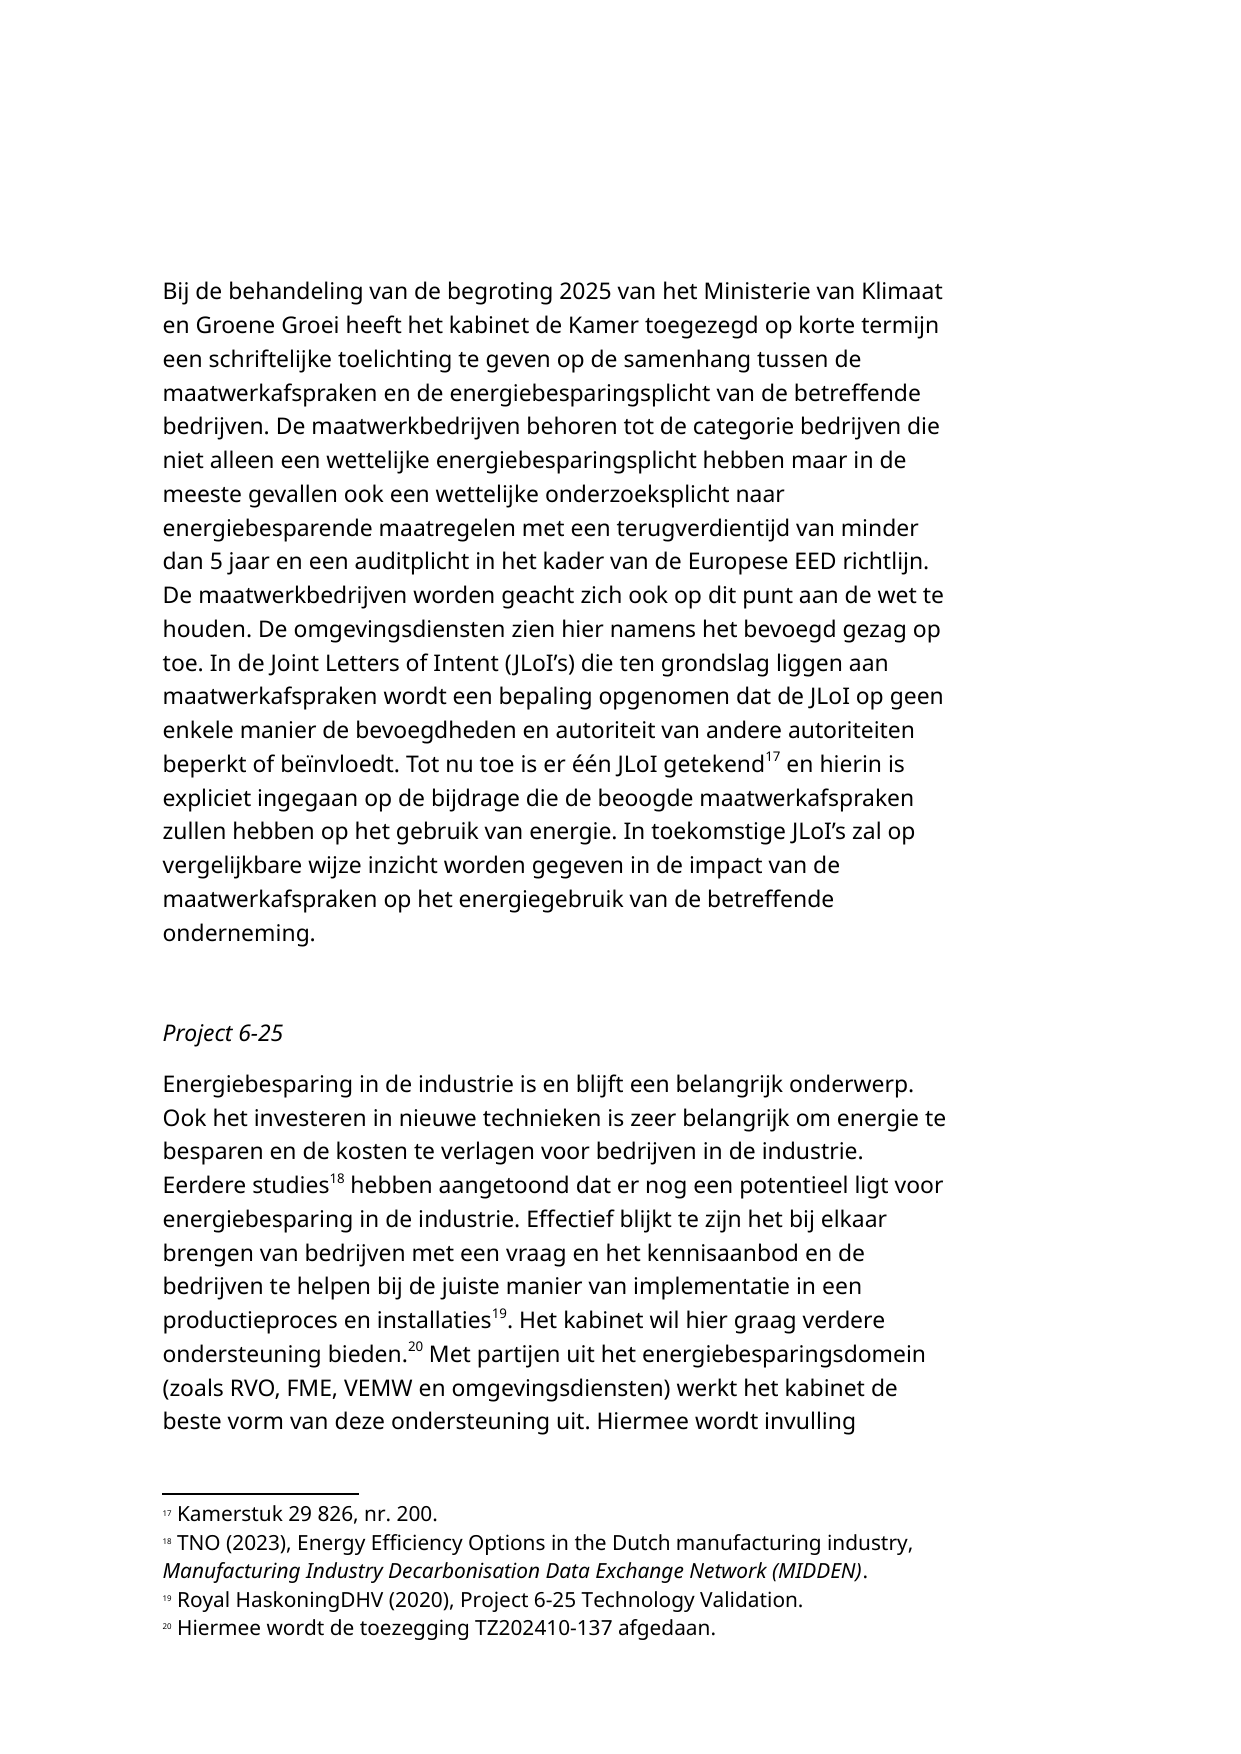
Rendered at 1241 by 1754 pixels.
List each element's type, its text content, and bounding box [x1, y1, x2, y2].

text Project 6-25 [162, 1017, 947, 1049]
text Bij de behandeling van de begroting 2025 van het Ministerie van Klimaat en Groene Groei heeft het kabinet de Kamer toegezegd op korte termijn een schriftelijke toelichting te geven op de samenhang tussen de maatwerkafspraken en de energiebesparingsplicht van de betreffende bedrijven. De maatwerkbedrijven behoren tot de categorie bedrijven die niet alleen een wettelijke energiebesparingsplicht hebben maar in de meeste gevallen ook een wettelijke onderzoeksplicht naar energiebesparende maatregelen met een terugverdientijd van minder dan 5 jaar en een auditplicht in het kader van de Europese EED richtlijn. De maatwerkbedrijven worden geacht zich ook op dit punt aan de wet te houden. De omgevingsdiensten zien hier namens het bevoegd gezag op toe. In de Joint Letters of Intent (JLoI’s) die ten grondslag liggen aan maatwerkafspraken wordt een bepaling opgenomen dat de JLoI op geen enkele manier de bevoegdheden en autoriteit van andere autoriteiten beperkt of beïnvloedt. Tot nu toe is er één JLoI getekend en hierin is expliciet ingegaan op de bijdrage die de beoogde maatwerkafspraken zullen hebben op het gebruik van energie. In toekomstige JLoI’s zal op vergelijkbare wijze inzicht worden gegeven in de impact van de maatwerkafspraken op het energiegebruik van de betreffende onderneming. [162, 275, 947, 948]
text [162, 1068, 947, 1437]
